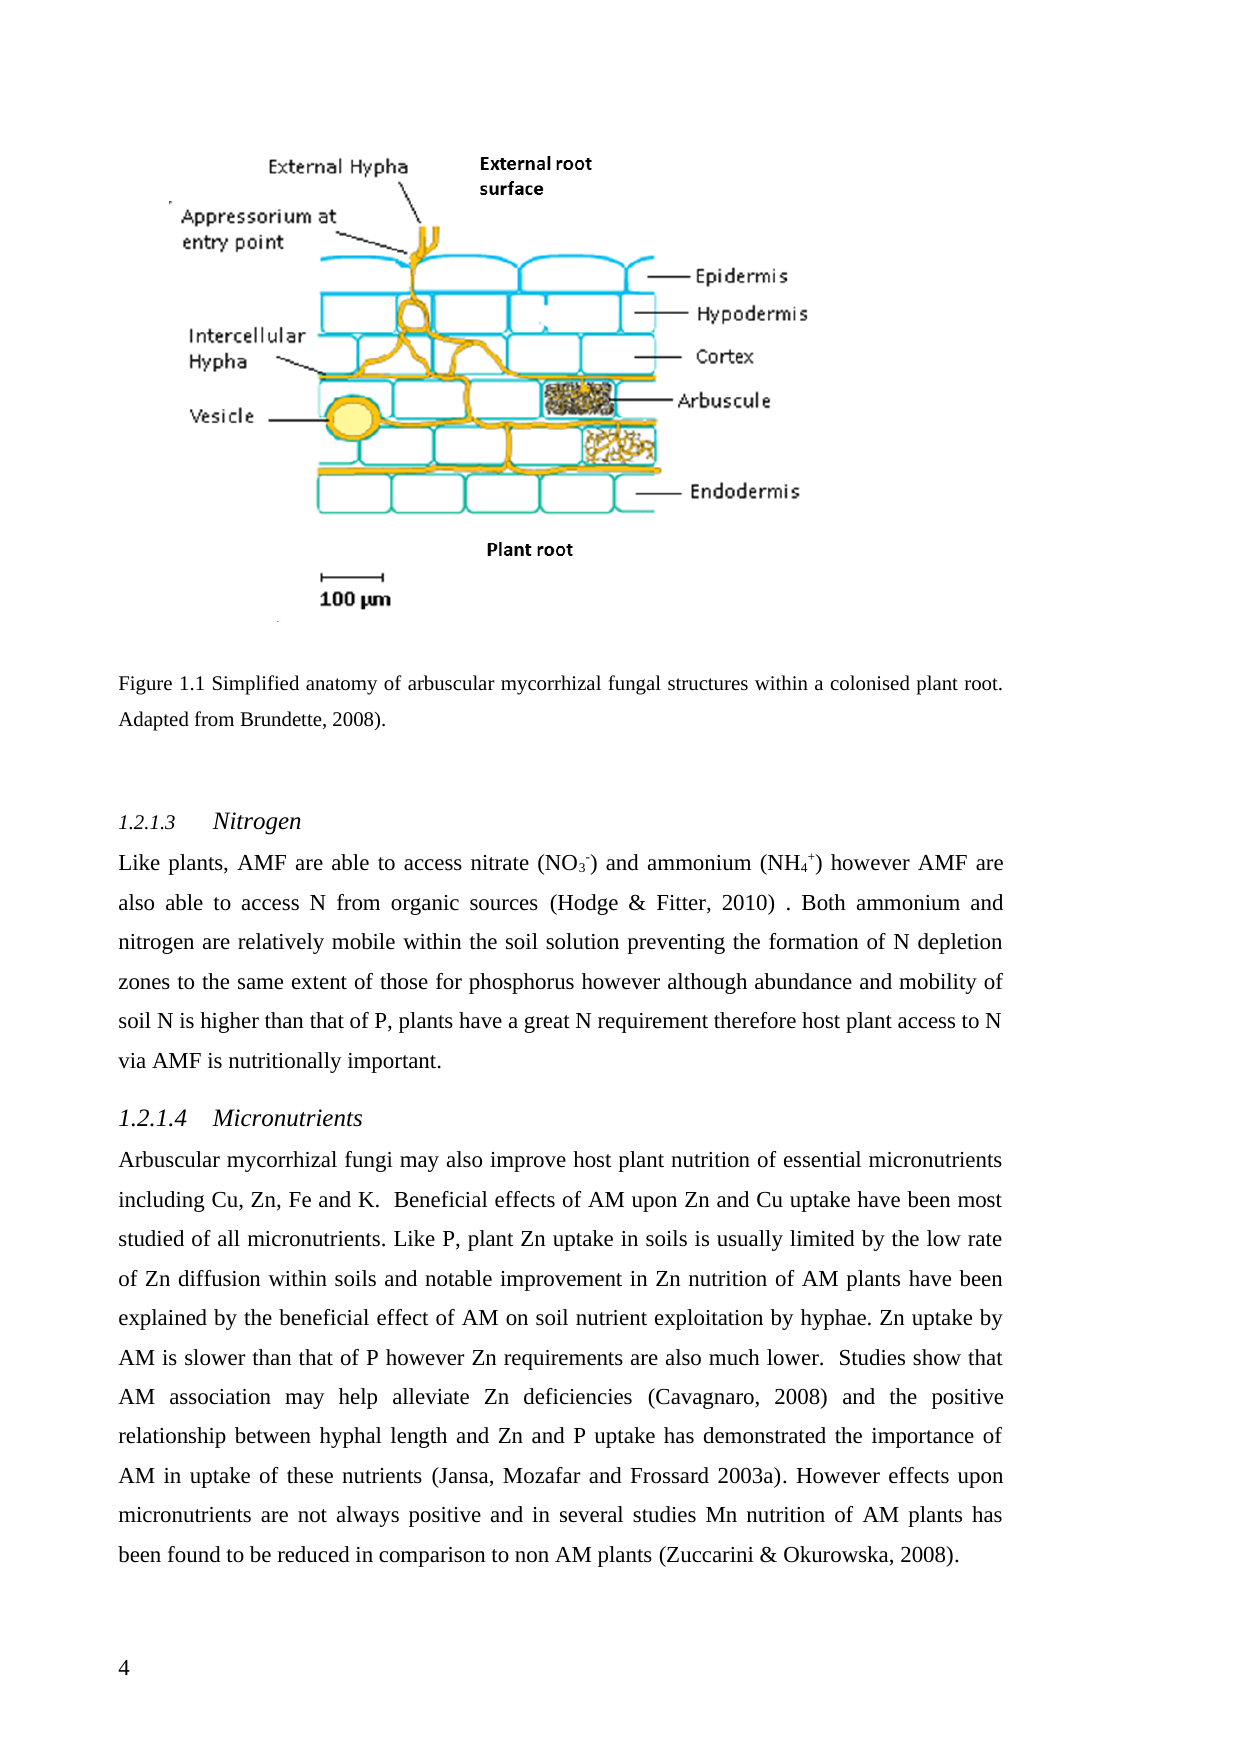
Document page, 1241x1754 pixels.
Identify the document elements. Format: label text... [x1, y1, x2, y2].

subtitle Micronutrients [118, 1103, 1004, 1132]
text Figure 1.1 Simplified anatomy of arbuscular mycorrhizal fungal structures within a colonised plant root. Adapted from Brundette, 2008). [118, 671, 1004, 731]
text Like plants, AMF are able to access nitrate (NO3-) and ammonium (NH4+) however AMF are also able to access N from organic sources (Hodge & Fitter, 2010) . Both ammonium and nitrogen are relatively mobile within the soil solution preventing the formation of N depletion zones to the same extent of those for phosphorus however although abundance and mobility of soil N is higher than that of P, plants have a great N requirement therefore host plant access to N via AMF is nutritionally important. [118, 849, 1004, 1073]
text Arbuscular mycorrhizal fungi may also improve host plant nutrition of essential micronutrients including Cu, Zn, Fe and K. Beneficial effects of AM upon Zn and Cu uptake have been most studied of all micronutrients. Like P, plant Zn uptake in soils is usually limited by the low rate of Zn diffusion within soils and notable improvement in Zn nutrition of AM plants have been explained by the beneficial effect of AM on soil nutrient exploitation by hyphae. Zn uptake by AM is slower than that of P however Zn requirements are also much lower. Studies show that AM association may help alleviate Zn deficiencies (Cavagnaro, 2008) and the positive relationship between hyphal length and Zn and P uptake has demonstrated the importance of AM in uptake of these nutrients (Jansa, Mozafar and Frossard 2003a). However effects upon micronutrients are not always positive and in several studies Mn nutrition of AM plants has been found to be reduced in comparison to non AM plants (Zuccarini & Okurowska, 2008). [118, 1146, 1004, 1567]
picture [155, 118, 849, 633]
subtitle Nitrogen [118, 806, 1004, 835]
